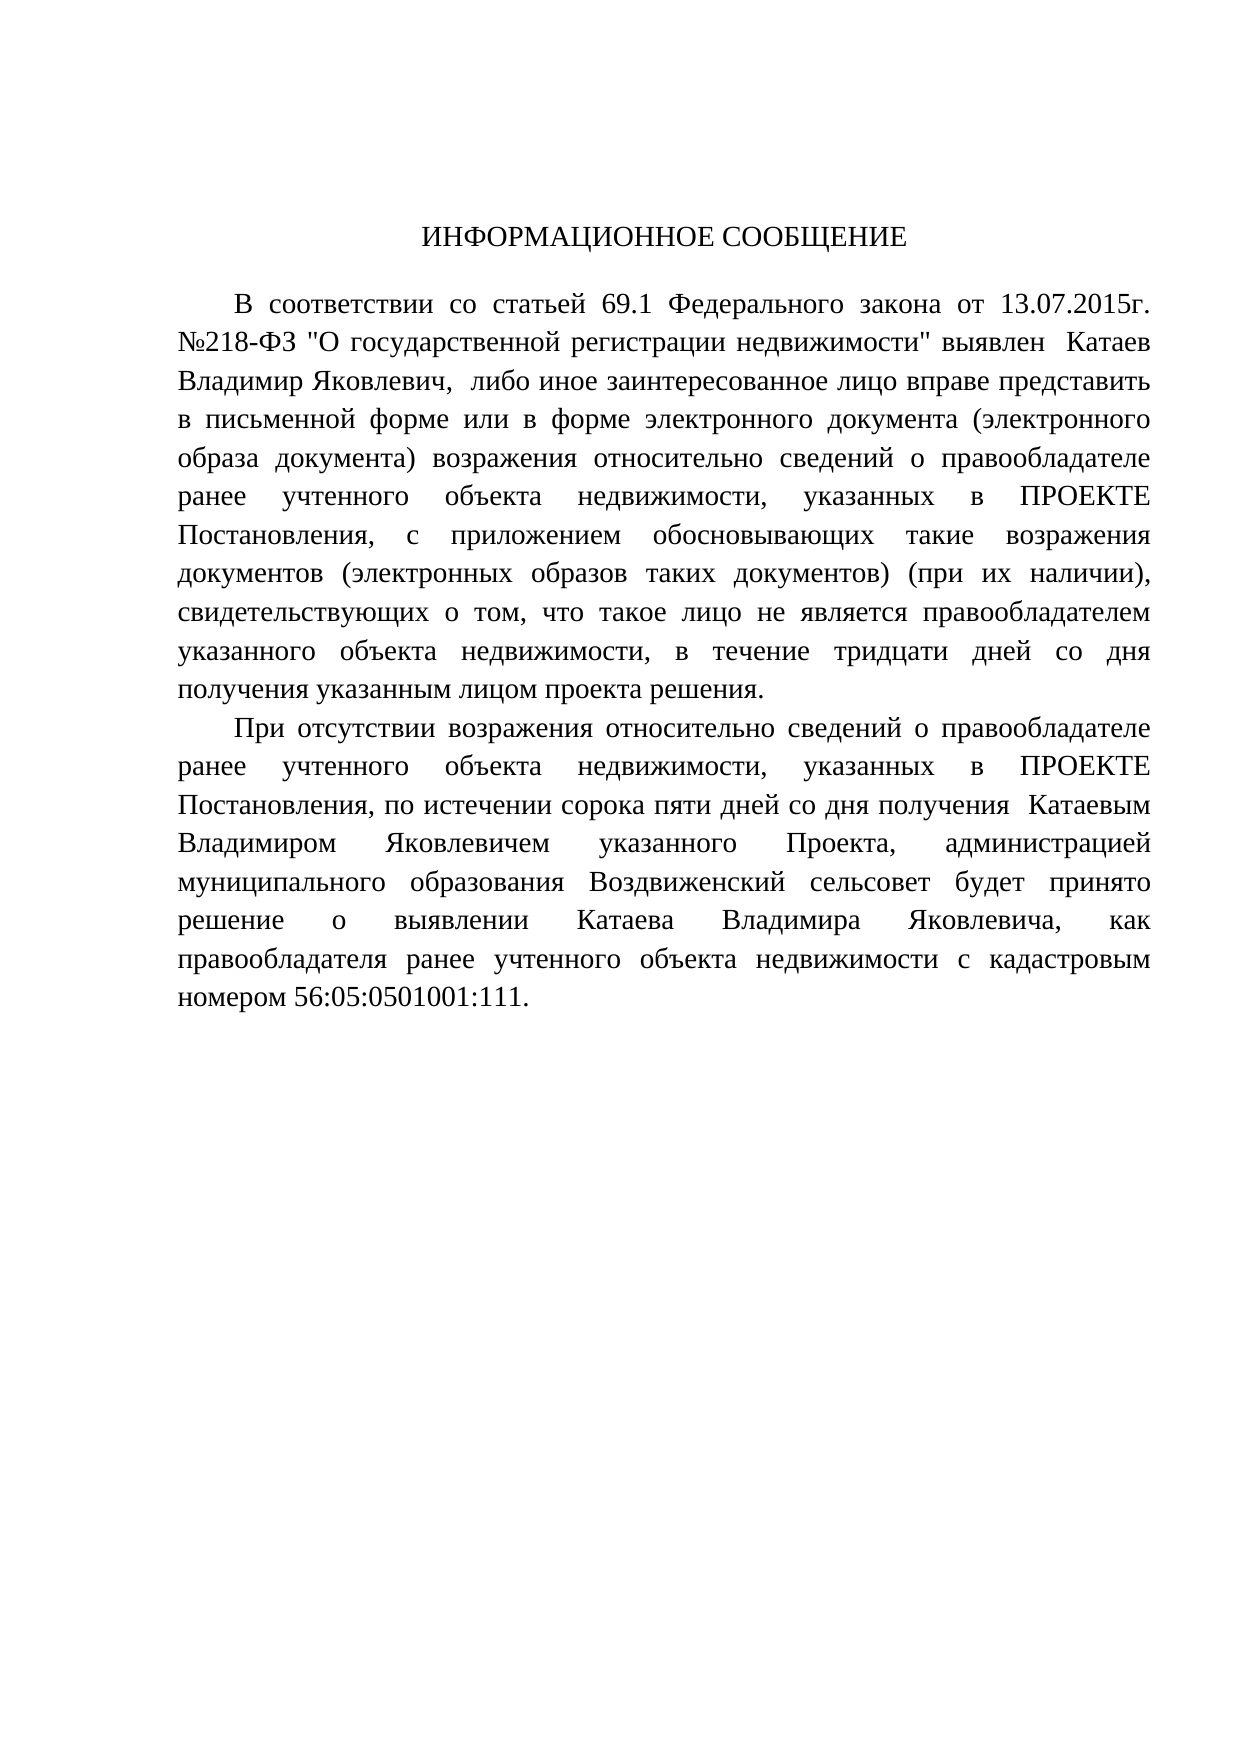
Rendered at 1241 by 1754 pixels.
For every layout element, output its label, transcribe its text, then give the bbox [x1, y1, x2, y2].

text ИНФОРМАЦИОННОЕ СООБЩЕНИЕ [177, 219, 1152, 252]
text При отсутствии возражения относительно сведений о правообладателе ранее учтенного объекта недвижимости, указанных в ПРОЕКТЕ Постановления, по истечении сорока пяти дней со дня получения Катаевым Владимиром Яковлевичем указанного Проекта, администрацией муниципального образования Воздвиженский сельсовет будет принято решение о выявлении Катаева Владимира Яковлевича, как правообладателя ранее учтенного объекта недвижимости с кадастровым номером 56:05:0501001:111. [177, 710, 1152, 1013]
text В соответствии со статьей 69.1 Федерального закона от 13.07.2015г. №218-ФЗ "О государственной регистрации недвижимости" выявлен Катаев Владимир Яковлевич, либо иное заинтересованное лицо вправе представить в письменной форме или в форме электронного документа (электронного образа документа) возражения относительно сведений о правообладателе ранее учтенного объекта недвижимости, указанных в ПРОЕКТЕ Постановления, с приложением обосновывающих такие возражения документов (электронных образов таких документов) (при их наличии), свидетельствующих о том, что такое лицо не является правообладателем указанного объекта недвижимости, в течение тридцати дней со дня получения указанным лицом проекта решения. [177, 286, 1152, 705]
